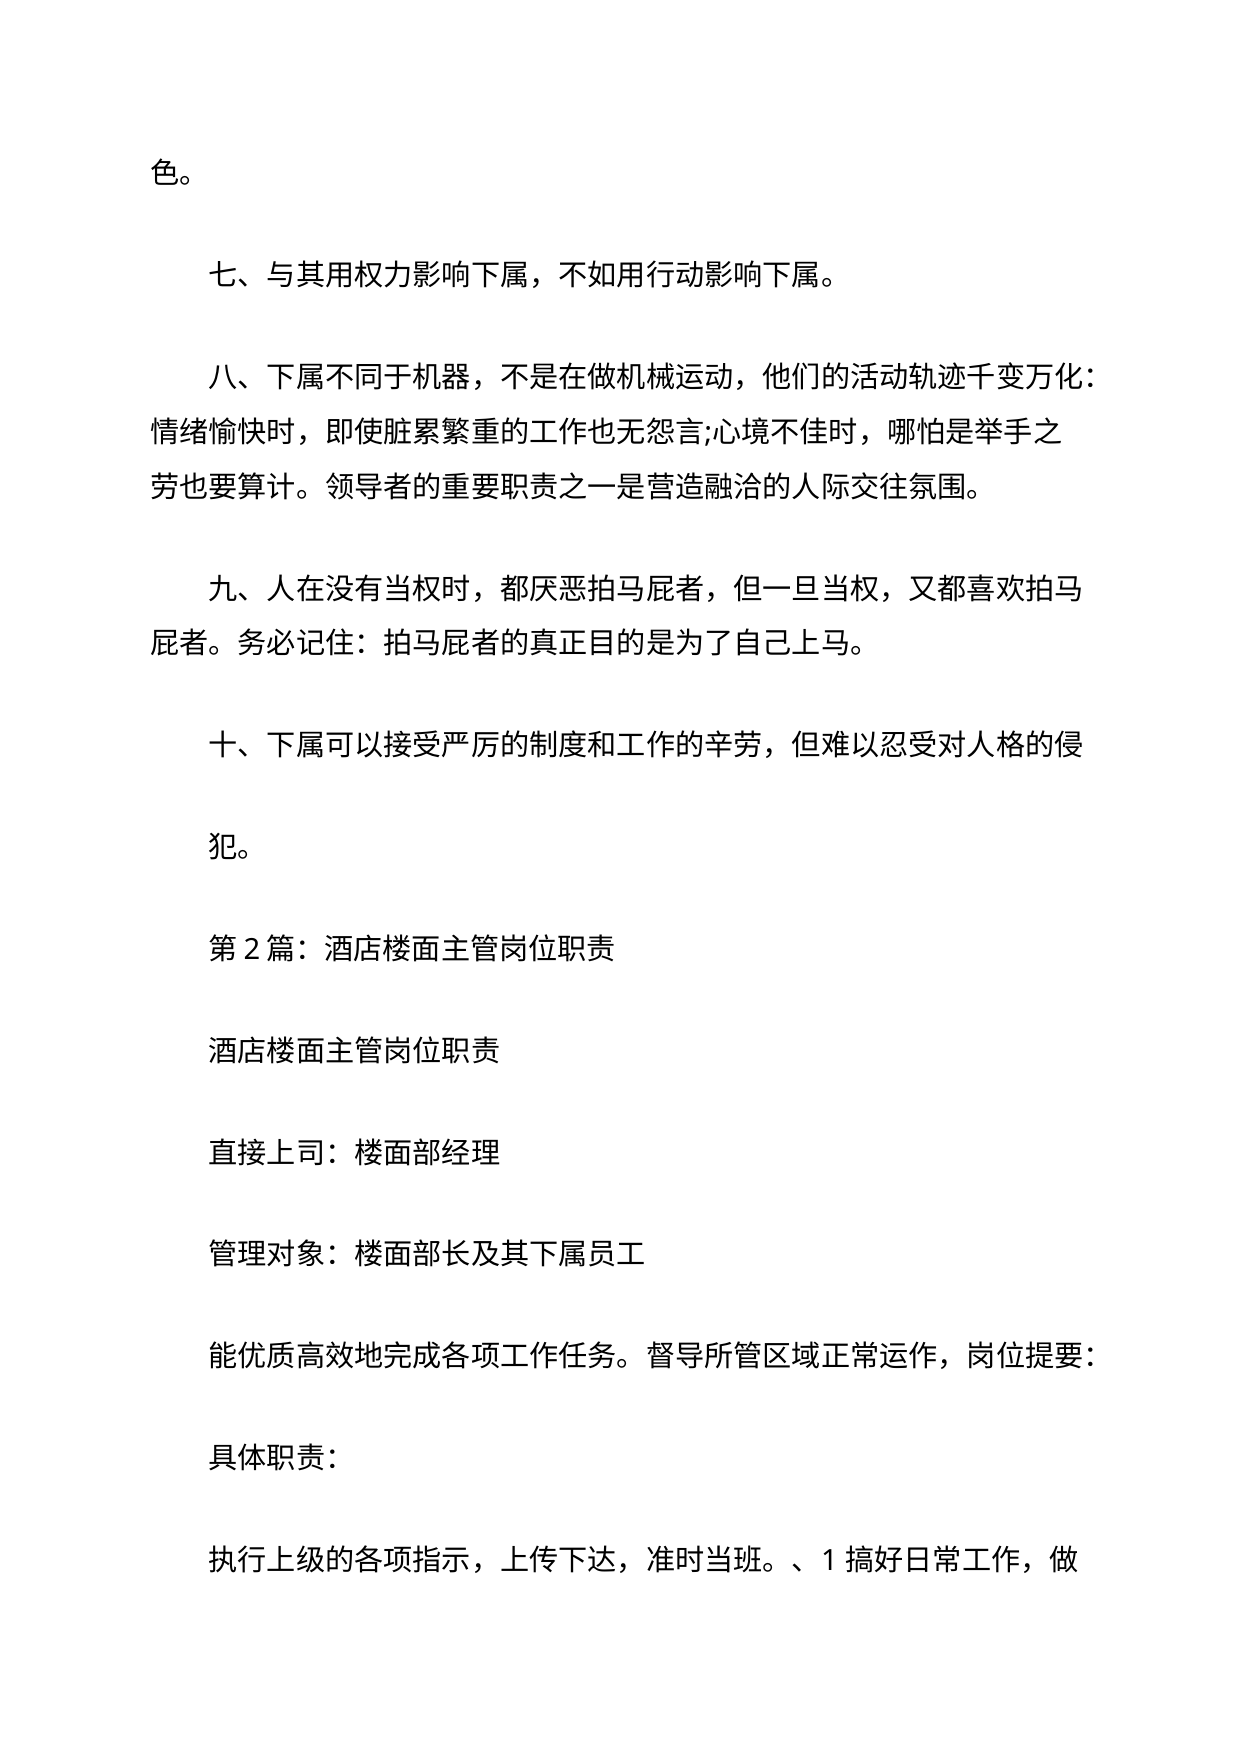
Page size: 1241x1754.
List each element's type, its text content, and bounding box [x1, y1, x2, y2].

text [150, 150, 1090, 192]
text 十、下属可以接受严厉的制度和工作的辛劳，但难以忍受对人格的侵 [150, 722, 1090, 764]
text 八、下属不同于机器，不是在做机械运动，他们的活动轨迹千变万化：情绪愉快时，即使脏累繁重的工作也无怨言;心境不佳时，哪怕是举手之劳也要算计。领导者的重要职责之一是营造融洽的人际交往氛围。 [150, 353, 1090, 506]
text 第2篇：酒店楼面主管岗位职责 [150, 925, 1090, 968]
text 九、人在没有当权时，都厌恶拍马屁者，但一旦当权，又都喜欢拍马屁者。务必记住：拍马屁者的真正目的是为了自己上马。 [150, 565, 1090, 662]
text 管理对象：楼面部长及其下属员工 [150, 1231, 1090, 1273]
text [150, 1536, 1090, 1579]
text 酒店楼面主管岗位职责 [150, 1027, 1090, 1070]
text 直接上司：楼面部经理 [150, 1129, 1090, 1171]
text 犯。 [150, 824, 1090, 866]
text 能优质高效地完成各项工作任务。督导所管区域正常运作，岗位提要： [150, 1333, 1090, 1375]
text 具体职责： [150, 1434, 1090, 1477]
text 七、与其用权力影响下属，不如用行动影响下属。 [150, 252, 1090, 294]
